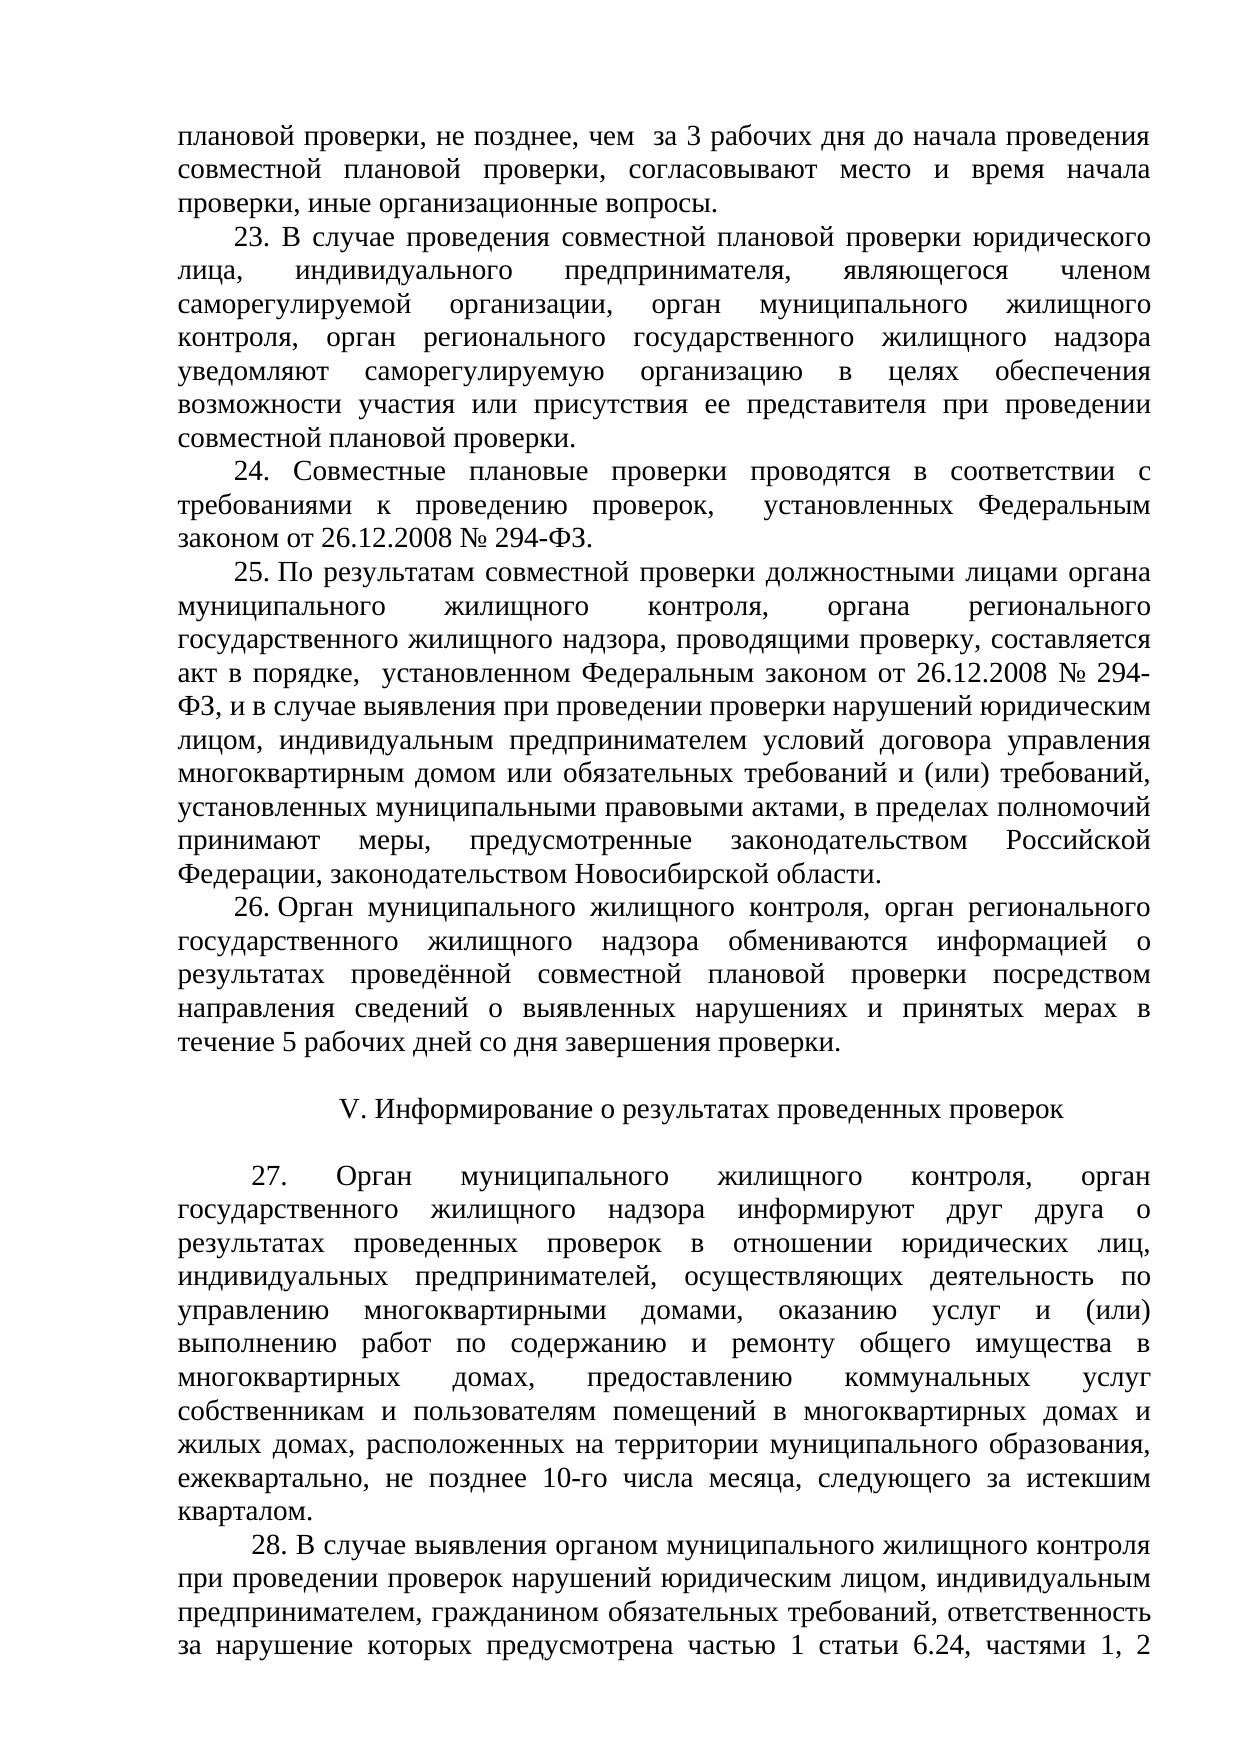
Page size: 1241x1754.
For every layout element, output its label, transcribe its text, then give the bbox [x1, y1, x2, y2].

text 24. Совместные плановые проверки проводятся в соответствии с требованиями к проведению проверок, установленных Федеральным законом от 26.12.2008 № 294-ФЗ. [177, 453, 1152, 554]
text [177, 1527, 1152, 1661]
text 26. Орган муниципального жилищного контроля, орган регионального государственного жилищного надзора обмениваются информацией о результатах проведённой совместной плановой проверки посредством направления сведений о выявленных нарушениях и принятых мерах в течение 5 рабочих дней со дня завершения проверки. [177, 889, 1152, 1057]
text 23. В случае проведения совместной плановой проверки юридического лица, индивидуального предпринимателя, являющегося членом саморегулируемой организации, орган муниципального жилищного контроля, орган регионального государственного жилищного надзора уведомляют саморегулируемую организацию в целях обеспечения возможности участия или присутствия ее представителя при проведении совместной плановой проверки. [177, 219, 1152, 453]
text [177, 118, 1152, 219]
text 25. По результатам совместной проверки должностными лицами органа муниципального жилищного контроля, органа регионального государственного жилищного надзора, проводящими проверку, составляется акт в порядке, установленном Федеральным законом от 26.12.2008 № 294-ФЗ, и в случае выявления при проведении проверки нарушений юридическим лицом, индивидуальным предпринимателем условий договора управления многоквартирным домом или обязательных требований и (или) требований, установленных муниципальными правовыми актами, в пределах полномочий принимают меры, предусмотренные законодательством Российской Федерации, законодательством Новосибирской области. [177, 554, 1152, 889]
text 27. Орган муниципального жилищного контроля, орган государственного жилищного надзора информируют друг друга о результатах проведенных проверок в отношении юридических лиц, индивидуальных предпринимателей, осуществляющих деятельность по управлению многоквартирными домами, оказанию услуг и (или) выполнению работ по содержанию и ремонту общего имущества в многоквартирных домах, предоставлению коммунальных услуг собственникам и пользователям помещений в многоквартирных домах и жилых домах, расположенных на территории муниципального образования, ежеквартально, не позднее 10-го числа месяца, следующего за истекшим кварталом. [177, 1158, 1152, 1527]
text V. Информирование о результатах проведенных проверок [177, 1091, 1152, 1124]
